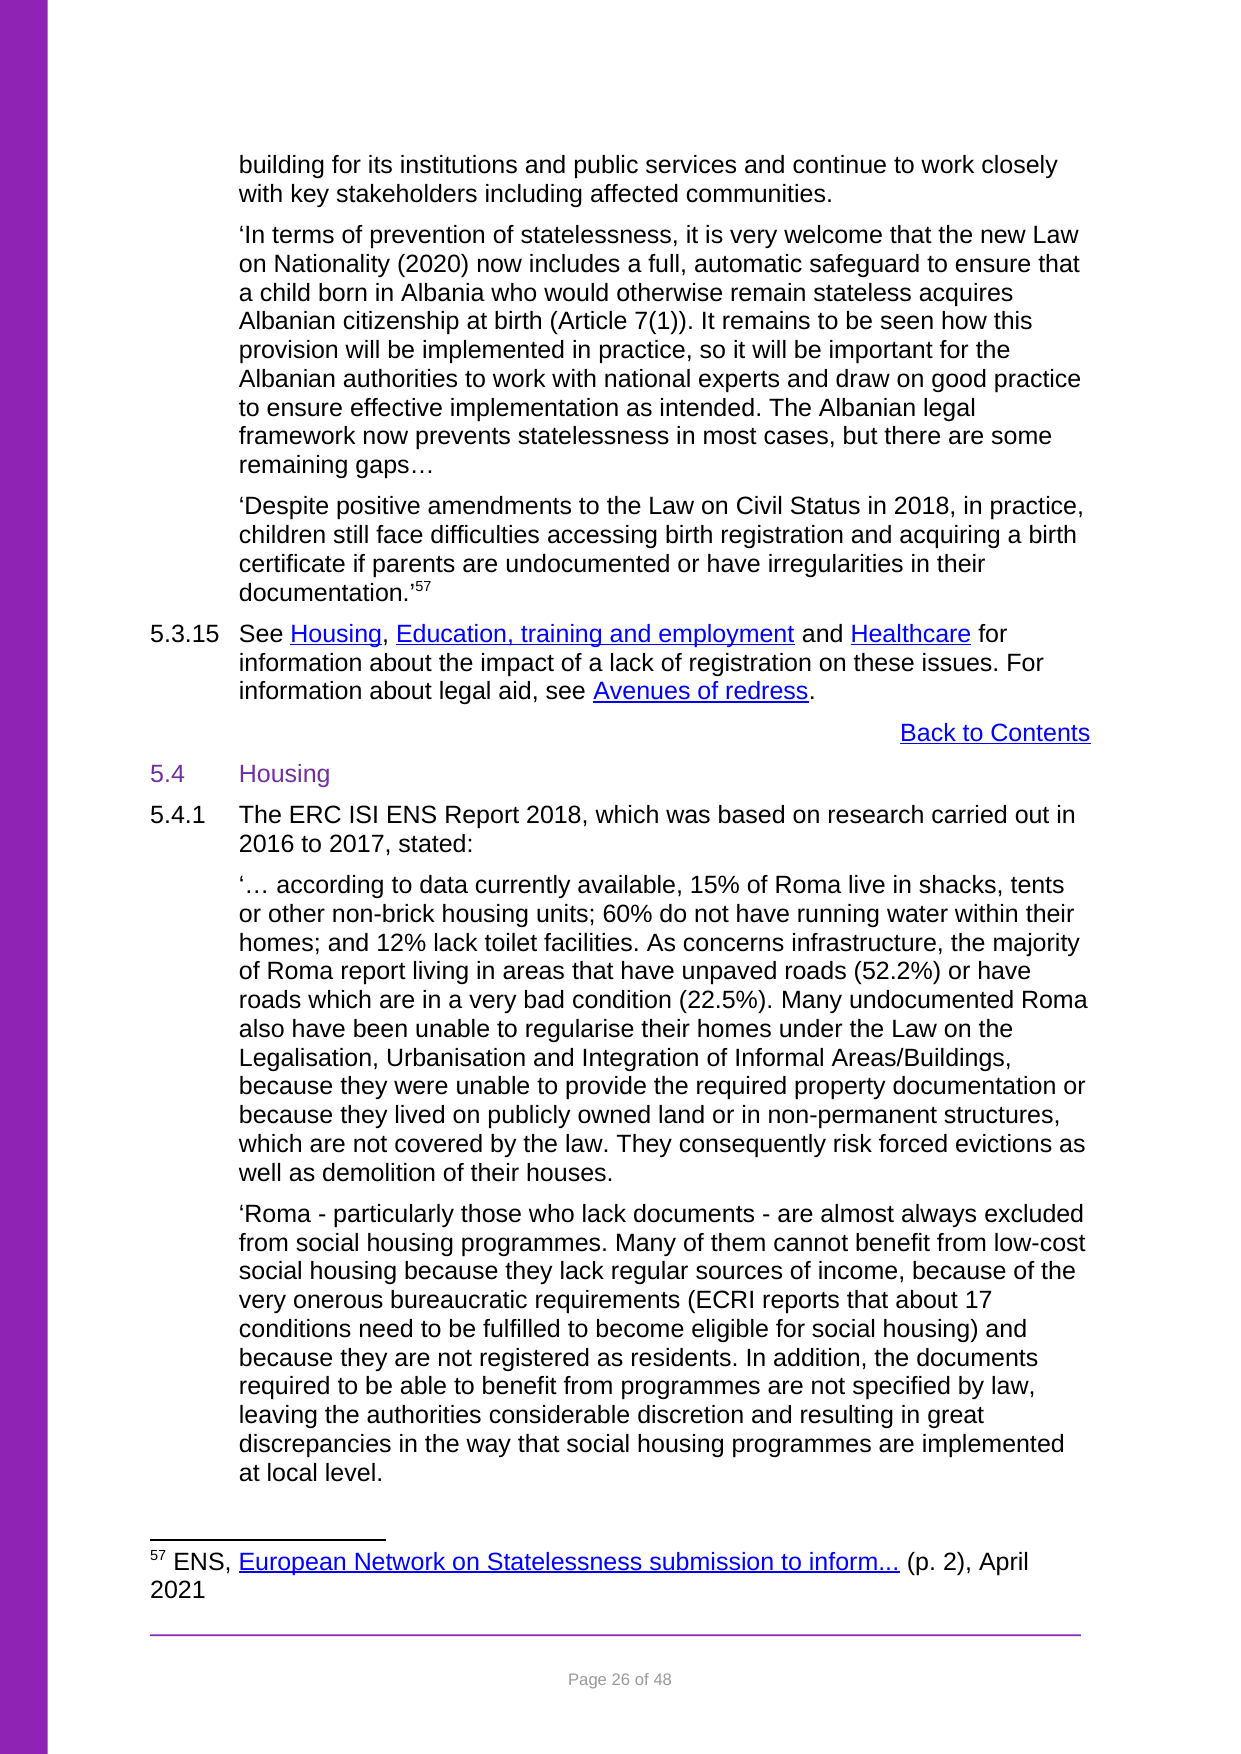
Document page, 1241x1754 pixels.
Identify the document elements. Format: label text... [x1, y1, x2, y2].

subtitle Housing [150, 759, 1090, 787]
list ‘… according to data currently available, 15% of Roma live in shacks, tents or other non-brick housing units; 60% do not have running water within their homes; and 12% lack toilet facilities. As concerns infrastructure, the majority of Roma report living in areas that have unpaved roads (52.2%) or have roads which are in a very bad condition (22.5%). Many undocumented Roma also have been unable to regularise their homes under the Law on the Legalisation, Urbanisation and Integration of Informal Areas/Buildings, because they were unable to provide the required property documentation or because they lived on publicly owned land or in non-permanent structures, which are not covered by the law. They consequently risk forced evictions as well as demolition of their houses. [239, 870, 1090, 1186]
list See Housing, Education, training and employment and Healthcare for information about the impact of a lack of registration on these issues. For information about legal aid, see Avenues of redress. [150, 619, 1090, 705]
list ‘Despite positive amendments to the Law on Civil Status in 2018, in practice, children still face difficulties accessing birth registration and acquiring a birth certificate if parents are undocumented or have irregularities in their documentation.’ [239, 491, 1090, 606]
list ‘Roma - particularly those who lack documents - are almost always excluded from social housing programmes. Many of them cannot benefit from low-cost social housing because they lack regular sources of income, because of the very onerous bureaucratic requirements (ECRI reports that about 17 conditions need to be fulfilled to become eligible for social housing) and because they are not registered as residents. In addition, the documents required to be able to benefit from programmes are not specified by law, leaving the authorities considerable discretion and resulting in great discrepancies in the way that social housing programmes are implemented at local level. [239, 1199, 1090, 1486]
list ‘In terms of prevention of statelessness, it is very welcome that the new Law on Nationality (2020) now includes a full, automatic safeguard to ensure that a child born in Albania who would otherwise remain stateless acquires Albanian citizenship at birth (Article 7(1)). It remains to be seen how this provision will be implemented in practice, so it will be important for the Albanian authorities to work with national experts and draw on good practice to ensure effective implementation as intended. The Albanian legal framework now prevents statelessness in most cases, but there are some remaining gaps… [239, 220, 1090, 479]
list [239, 150, 1090, 207]
list The ERC ISI ENS Report 2018, which was based on research carried out in 2016 to 2017, stated: [150, 800, 1090, 857]
list Back to Contents [239, 717, 1090, 746]
